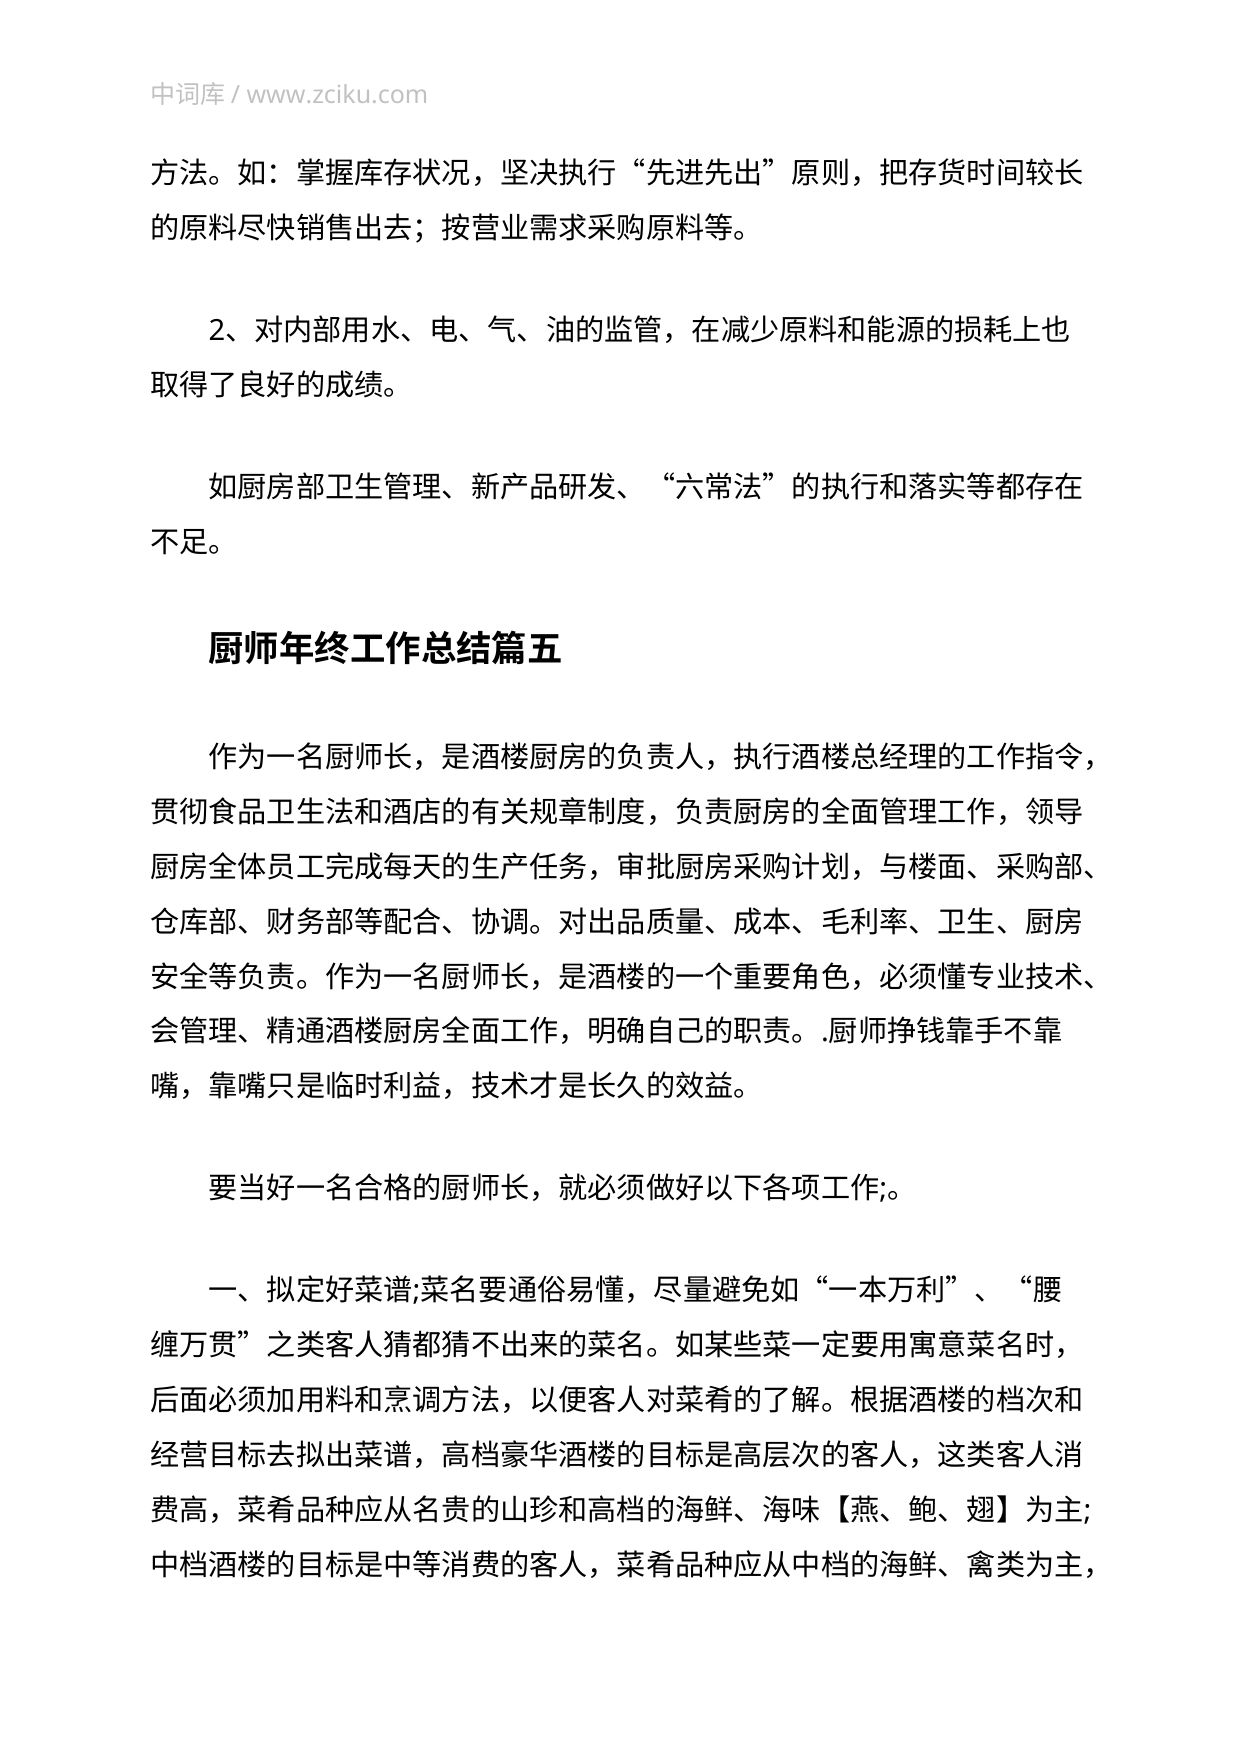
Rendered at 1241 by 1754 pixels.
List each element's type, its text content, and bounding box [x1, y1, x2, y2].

text 作为一名厨师长，是酒楼厨房的负责人，执行酒楼总经理的工作指令，贯彻食品卫生法和酒店的有关规章制度，负责厨房的全面管理工作，领导厨房全体员工完成每天的生产任务，审批厨房采购计划，与楼面、采购部、仓库部、财务部等配合、协调。对出品质量、成本、毛利率、卫生、厨房安全等负责。作为一名厨师长，是酒楼的一个重要角色，必须懂专业技术、会管理、精通酒楼厨房全面工作，明确自己的职责。.厨师挣钱靠手不靠嘴，靠嘴只是临时利益，技术才是长久的效益。 [150, 733, 1090, 1105]
text 要当好一名合格的厨师长，就必须做好以下各项工作;。 [150, 1165, 1090, 1207]
text 厨师年终工作总结篇五 [150, 620, 1090, 671]
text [150, 1267, 1090, 1584]
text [150, 150, 1090, 247]
text 如厨房部卫生管理、新产品研发、“六常法”的执行和落实等都存在不足。 [150, 463, 1090, 561]
text 2、对内部用水、电、气、油的监管，在减少原料和能源的损耗上也取得了良好的成绩。 [150, 307, 1090, 404]
